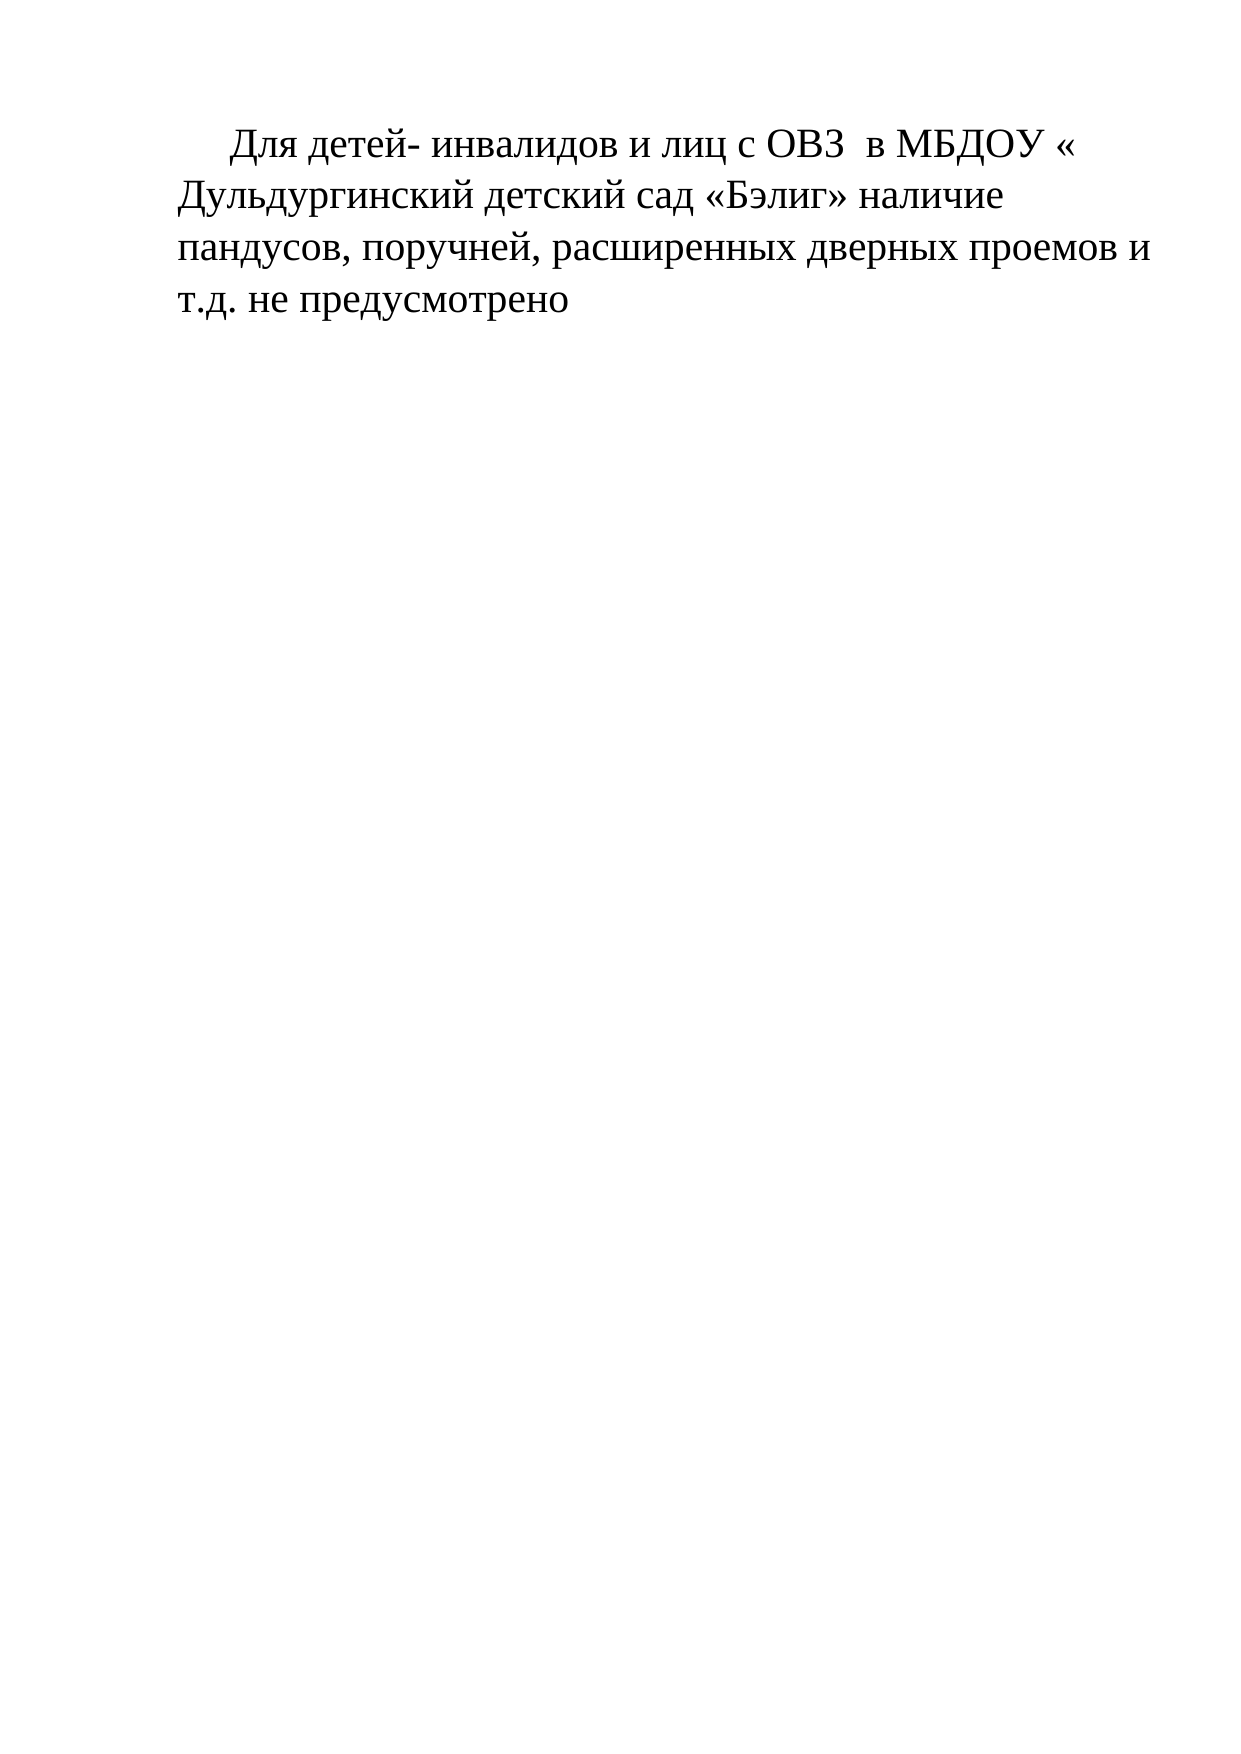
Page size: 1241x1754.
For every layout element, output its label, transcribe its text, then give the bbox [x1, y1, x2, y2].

text Для детей- инвалидов и лиц с ОВЗ в МБДОУ « Дульдургинский детский сад «Бэлиг» наличие пандусов, поручней, расширенных дверных проемов и т.д. не предусмотрено [177, 118, 1152, 321]
